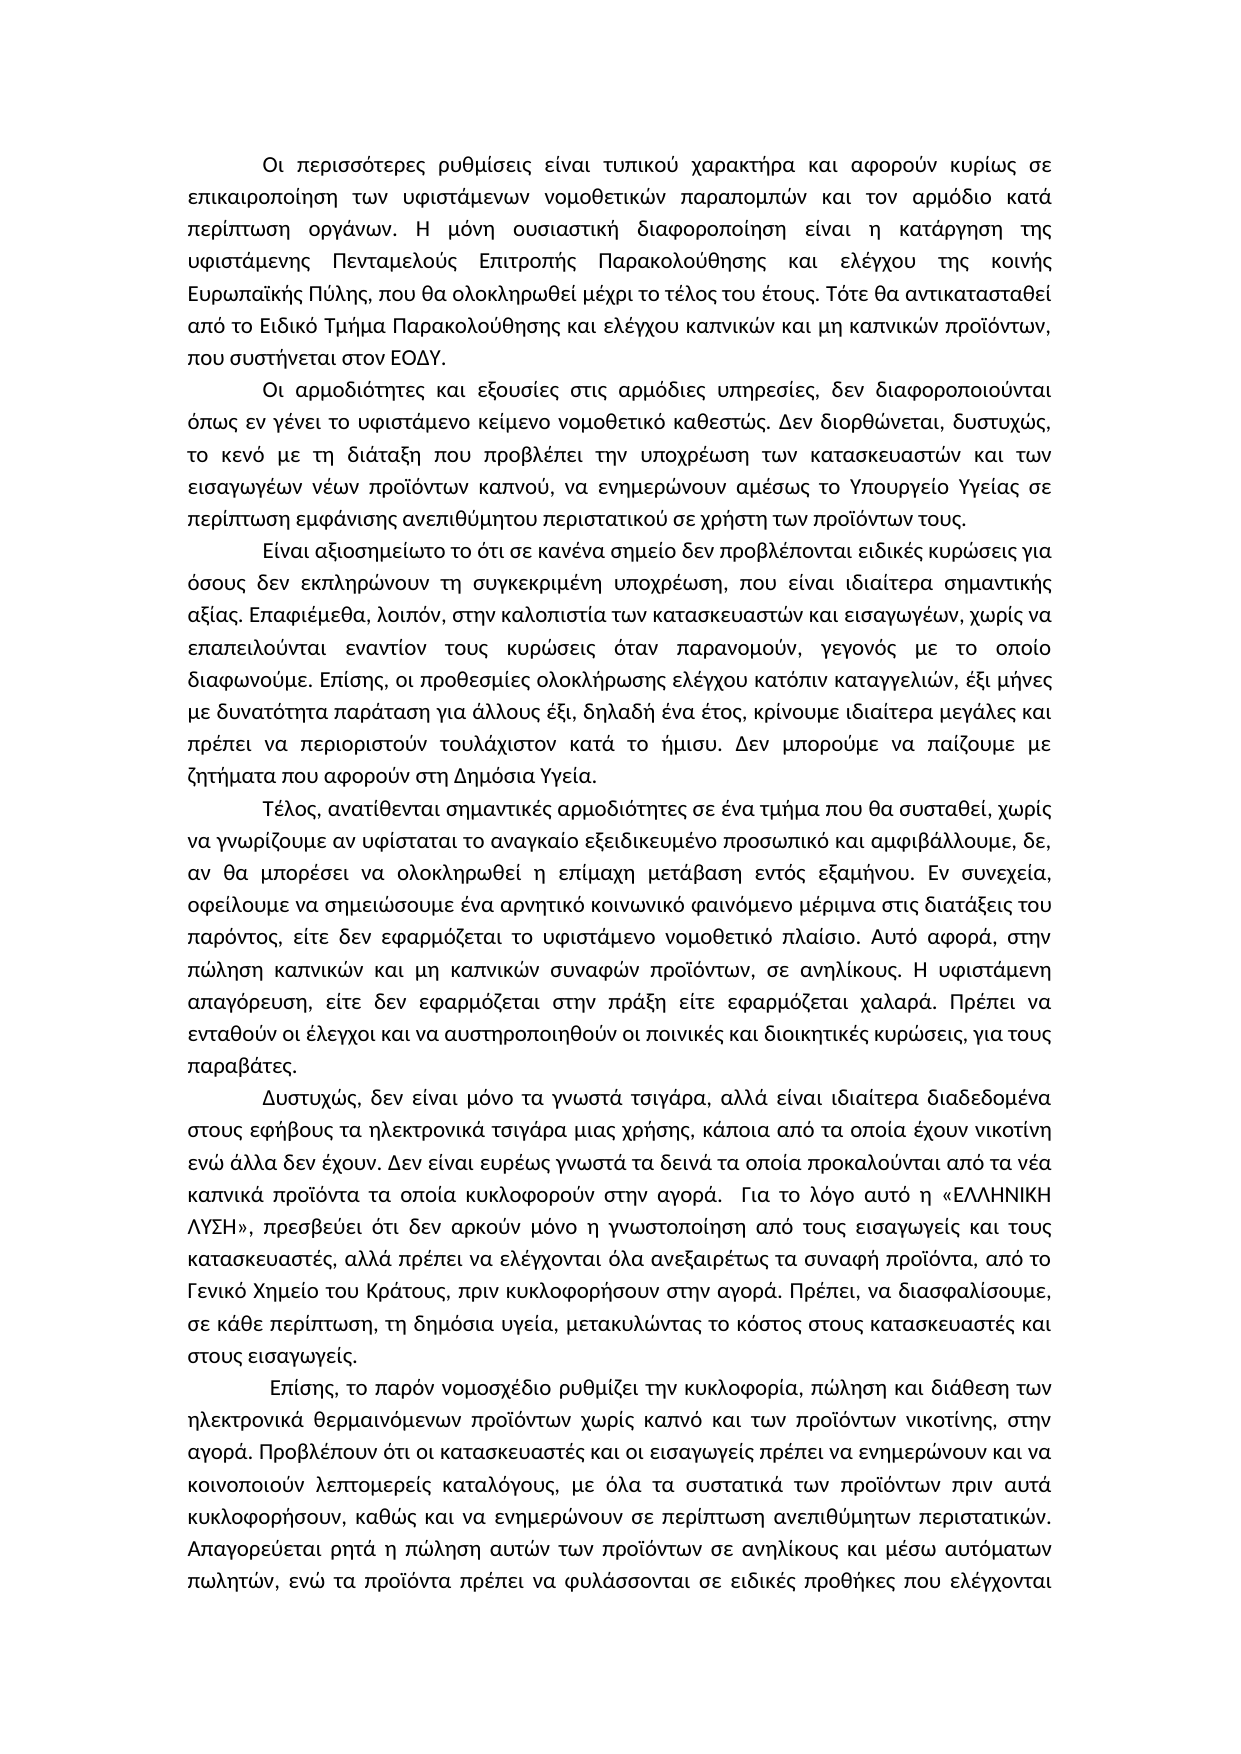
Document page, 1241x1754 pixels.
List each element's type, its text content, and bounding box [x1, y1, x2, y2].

text Οι αρμοδιότητες και εξουσίες στις αρμόδιες υπηρεσίες, δεν διαφοροποιούνται όπως εν γένει το υφιστάμενο κείμενο νομοθετικό καθεστώς. Δεν διορθώνεται, δυστυχώς, το κενό με τη διάταξη που προβλέπει την υποχρέωση των κατασκευαστών και των εισαγωγέων νέων προϊόντων καπνού, να ενημερώνουν αμέσως το Υπουργείο Υγείας σε περίπτωση εμφάνισης ανεπιθύμητου περιστατικού σε χρήστη των προϊόντων τους. [187, 375, 1053, 532]
text Οι περισσότερες ρυθμίσεις είναι τυπικού χαρακτήρα και αφορούν κυρίως σε επικαιροποίηση των υφιστάμενων νομοθετικών παραπομπών και τον αρμόδιο κατά περίπτωση οργάνων. Η μόνη ουσιαστική διαφοροποίηση είναι η κατάργηση της υφιστάμενης Πενταμελούς Επιτροπής Παρακολούθησης και ελέγχου της κοινής Ευρωπαϊκής Πύλης, που θα ολοκληρωθεί μέχρι το τέλος του έτους. Τότε θα αντικατασταθεί από το Ειδικό Τμήμα Παρακολούθησης και ελέγχου καπνικών και μη καπνικών προϊόντων, που συστήνεται στον ΕΟΔΥ. [187, 150, 1053, 371]
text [187, 1373, 1053, 1594]
text Δυστυχώς, δεν είναι μόνο τα γνωστά τσιγάρα, αλλά είναι ιδιαίτερα διαδεδομένα στους εφήβους τα ηλεκτρονικά τσιγάρα μιας χρήσης, κάποια από τα οποία έχουν νικοτίνη ενώ άλλα δεν έχουν. Δεν είναι ευρέως γνωστά τα δεινά τα οποία προκαλούνται από τα νέα καπνικά προϊόντα τα οποία κυκλοφορούν στην αγορά. Για το λόγο αυτό η «ΕΛΛΗΝΙΚΗ ΛΥΣΗ», πρεσβεύει ότι δεν αρκούν μόνο η γνωστοποίηση από τους εισαγωγείς και τους κατασκευαστές, αλλά πρέπει να ελέγχονται όλα ανεξαιρέτως τα συναφή προϊόντα, από το Γενικό Χημείο του Κράτους, πριν κυκλοφορήσουν στην αγορά. Πρέπει, να διασφαλίσουμε, σε κάθε περίπτωση, τη δημόσια υγεία, μετακυλώντας το κόστος στους κατασκευαστές και στους εισαγωγείς. [187, 1083, 1053, 1369]
text Τέλος, ανατίθενται σημαντικές αρμοδιότητες σε ένα τμήμα που θα συσταθεί, χωρίς να γνωρίζουμε αν υφίσταται το αναγκαίο εξειδικευμένο προσωπικό και αμφιβάλλουμε, δε, αν θα μπορέσει να ολοκληρωθεί η επίμαχη μετάβαση εντός εξαμήνου. Εν συνεχεία, οφείλουμε να σημειώσουμε ένα αρνητικό κοινωνικό φαινόμενο μέριμνα στις διατάξεις του παρόντος, είτε δεν εφαρμόζεται το υφιστάμενο νομοθετικό πλαίσιο. Αυτό αφορά, στην πώληση καπνικών και μη καπνικών συναφών προϊόντων, σε ανηλίκους. Η υφιστάμενη απαγόρευση, είτε δεν εφαρμόζεται στην πράξη είτε εφαρμόζεται χαλαρά. Πρέπει να ενταθούν οι έλεγχοι και να αυστηροποιηθούν οι ποινικές και διοικητικές κυρώσεις, για τους παραβάτες. [187, 794, 1053, 1079]
text Είναι αξιοσημείωτο το ότι σε κανένα σημείο δεν προβλέπονται ειδικές κυρώσεις για όσους δεν εκπληρώνουν τη συγκεκριμένη υποχρέωση, που είναι ιδιαίτερα σημαντικής αξίας. Επαφιέμεθα, λοιπόν, στην καλοπιστία των κατασκευαστών και εισαγωγέων, χωρίς να επαπειλούνται εναντίον τους κυρώσεις όταν παρανομούν, γεγονός με το οποίο διαφωνούμε. Επίσης, οι προθεσμίες ολοκλήρωσης ελέγχου κατόπιν καταγγελιών, έξι μήνες με δυνατότητα παράταση για άλλους έξι, δηλαδή ένα έτος, κρίνουμε ιδιαίτερα μεγάλες και πρέπει να περιοριστούν τουλάχιστον κατά το ήμισυ. Δεν μπορούμε να παίζουμε με ζητήματα που αφορούν στη Δημόσια Υγεία. [187, 536, 1053, 789]
